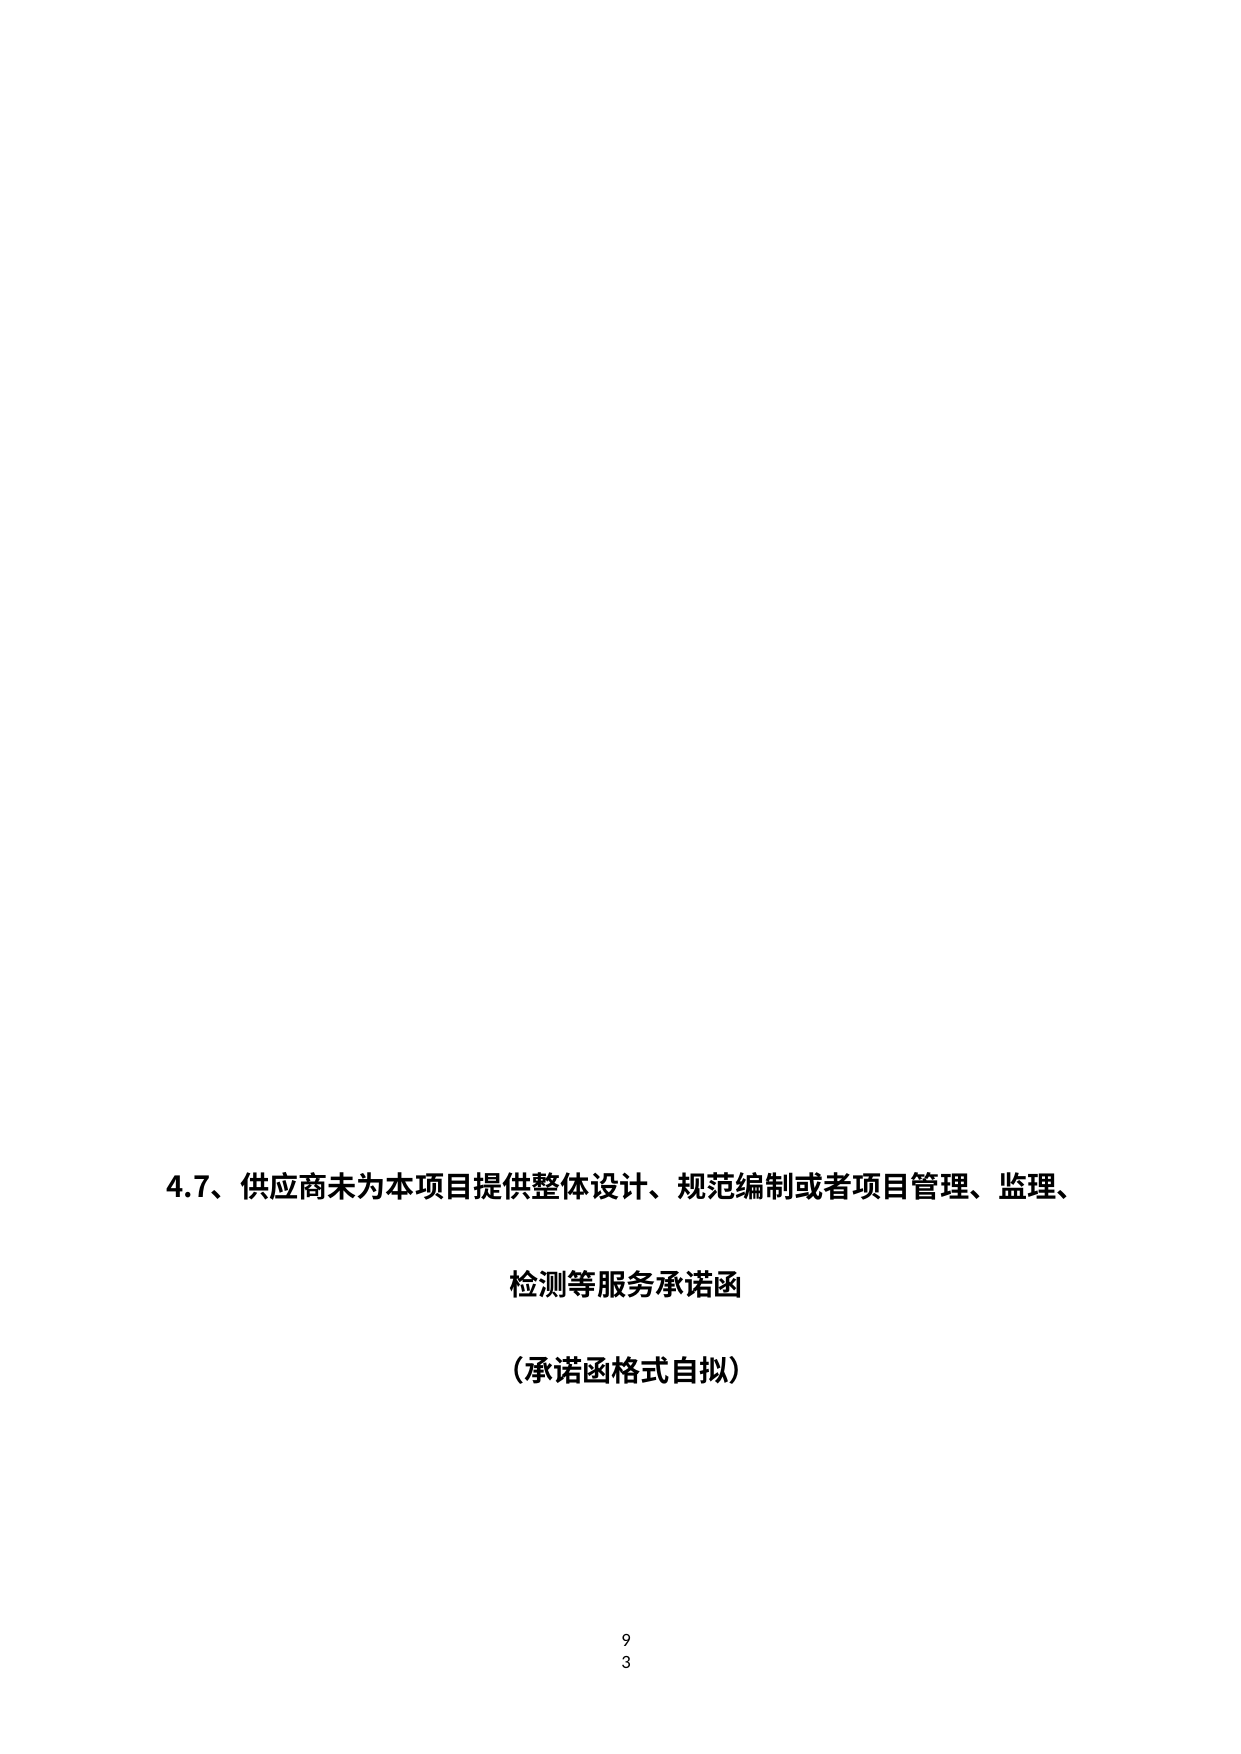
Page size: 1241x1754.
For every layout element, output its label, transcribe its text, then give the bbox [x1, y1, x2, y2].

text 4.7、供应商未为本项目提供整体设计、规范编制或者项目管理、监理、检测等服务承诺函 [165, 1152, 1087, 1315]
text （承诺函格式自拟） [165, 1336, 1087, 1401]
